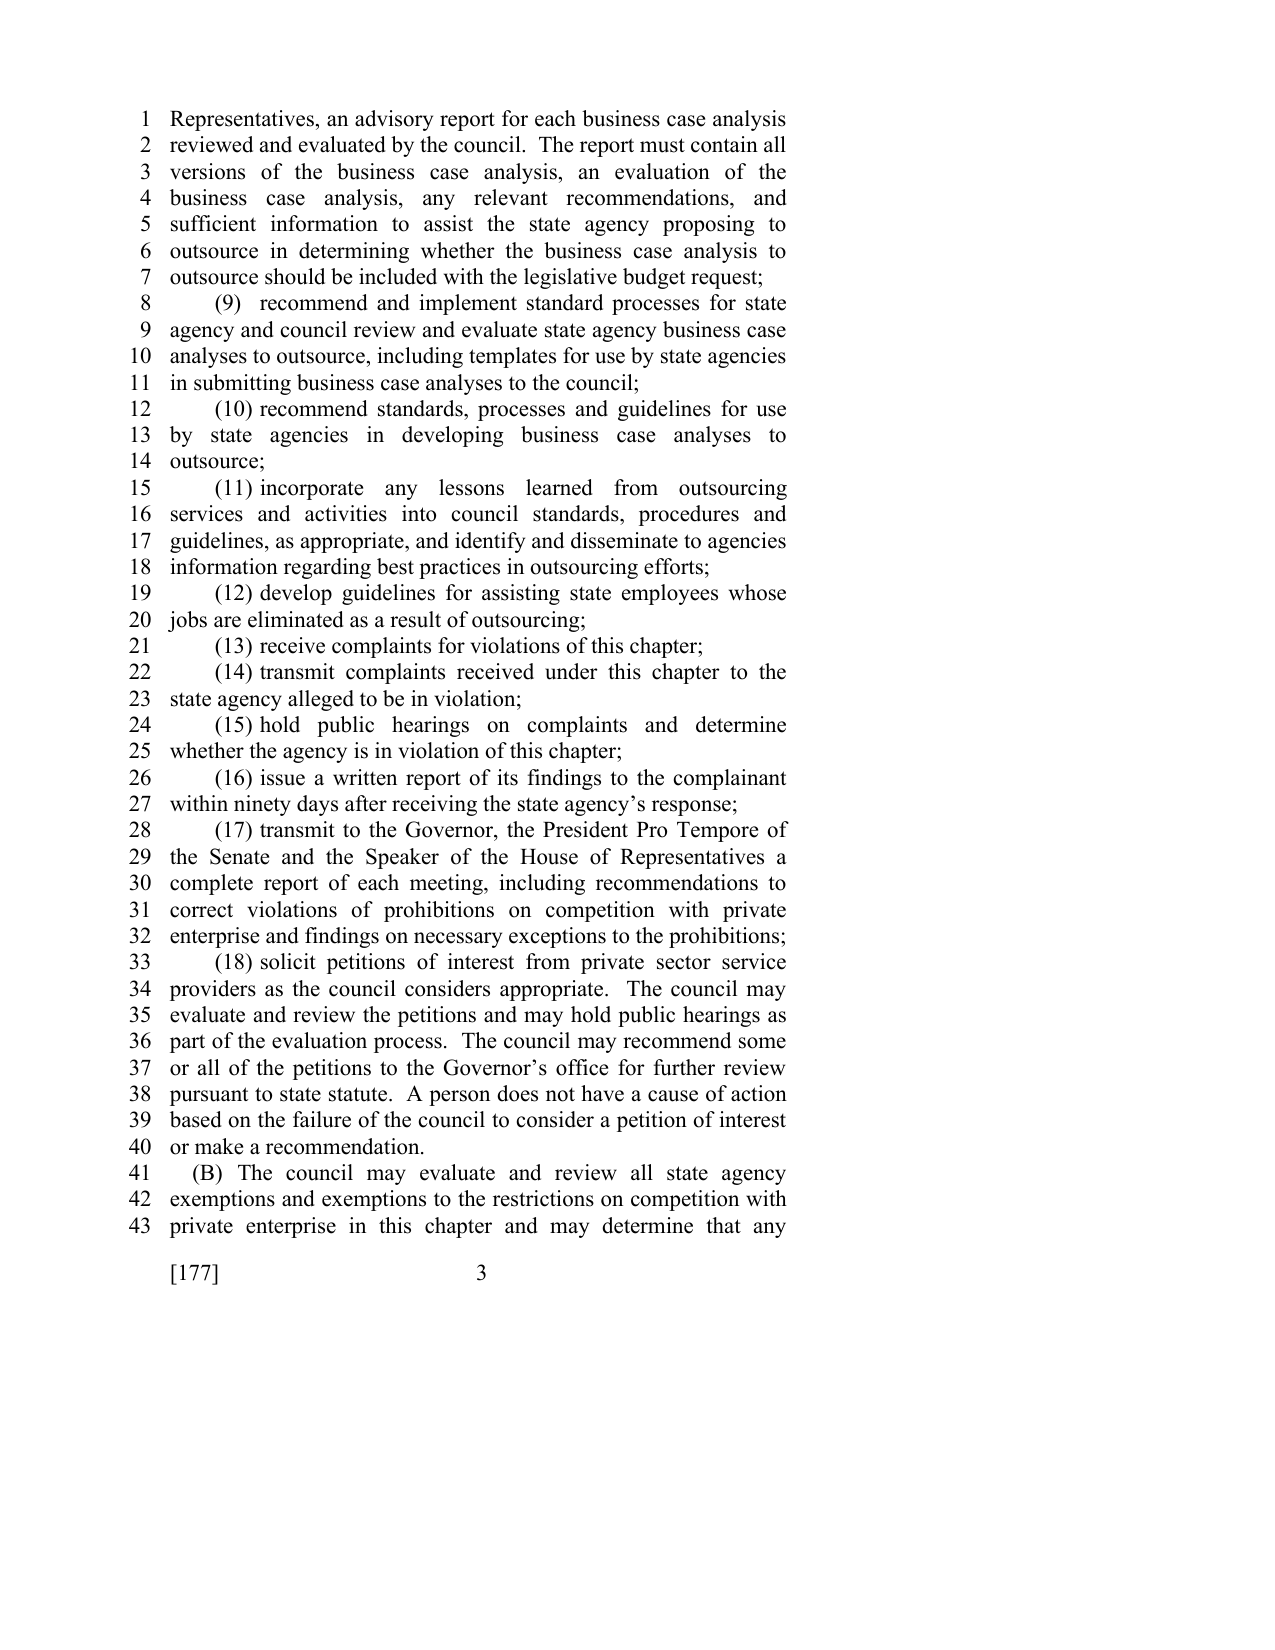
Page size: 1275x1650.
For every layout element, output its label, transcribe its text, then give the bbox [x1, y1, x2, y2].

text (14) transmit complaints received under this chapter to the state agency alleged to be in violation; [169, 658, 787, 711]
text (16) issue a written report of its findings to the complainant within ninety days after receiving the state agency’s response; [169, 764, 787, 817]
text (17) transmit to the Governor, the President Pro Tempore of the Senate and the Speaker of the House of Representatives a complete report of each meeting, including recommendations to correct violations of prohibitions on competition with private enterprise and findings on necessary exceptions to the prohibitions; [169, 817, 787, 948]
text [169, 1159, 787, 1238]
text (15) hold public hearings on complaints and determine whether the agency is in violation of this chapter; [169, 711, 787, 764]
text (10) recommend standards, processes and guidelines for use by state agencies in developing business case analyses to outsource; [169, 395, 787, 474]
text (13) receive complaints for violations of this chapter; [169, 632, 787, 658]
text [169, 105, 787, 289]
text (18) solicit petitions of interest from private sector service providers as the council considers appropriate. The council may evaluate and review the petitions and may hold public hearings as part of the evaluation process. The council may recommend some or all of the petitions to the Governor’s office for further review pursuant to state statute. A person does not have a cause of action based on the failure of the council to consider a petition of interest or make a recommendation. [169, 948, 787, 1159]
text (9) recommend and implement standard processes for state agency and council review and evaluate state agency business case analyses to outsource, including templates for use by state agencies in submitting business case analyses to the council; [169, 289, 787, 395]
text (11) incorporate any lessons learned from outsourcing services and activities into council standards, procedures and guidelines, as appropriate, and identify and disseminate to agencies information regarding best practices in outsourcing efforts; [169, 474, 787, 579]
text (12) develop guidelines for assisting state employees whose jobs are eliminated as a result of outsourcing; [169, 579, 787, 632]
